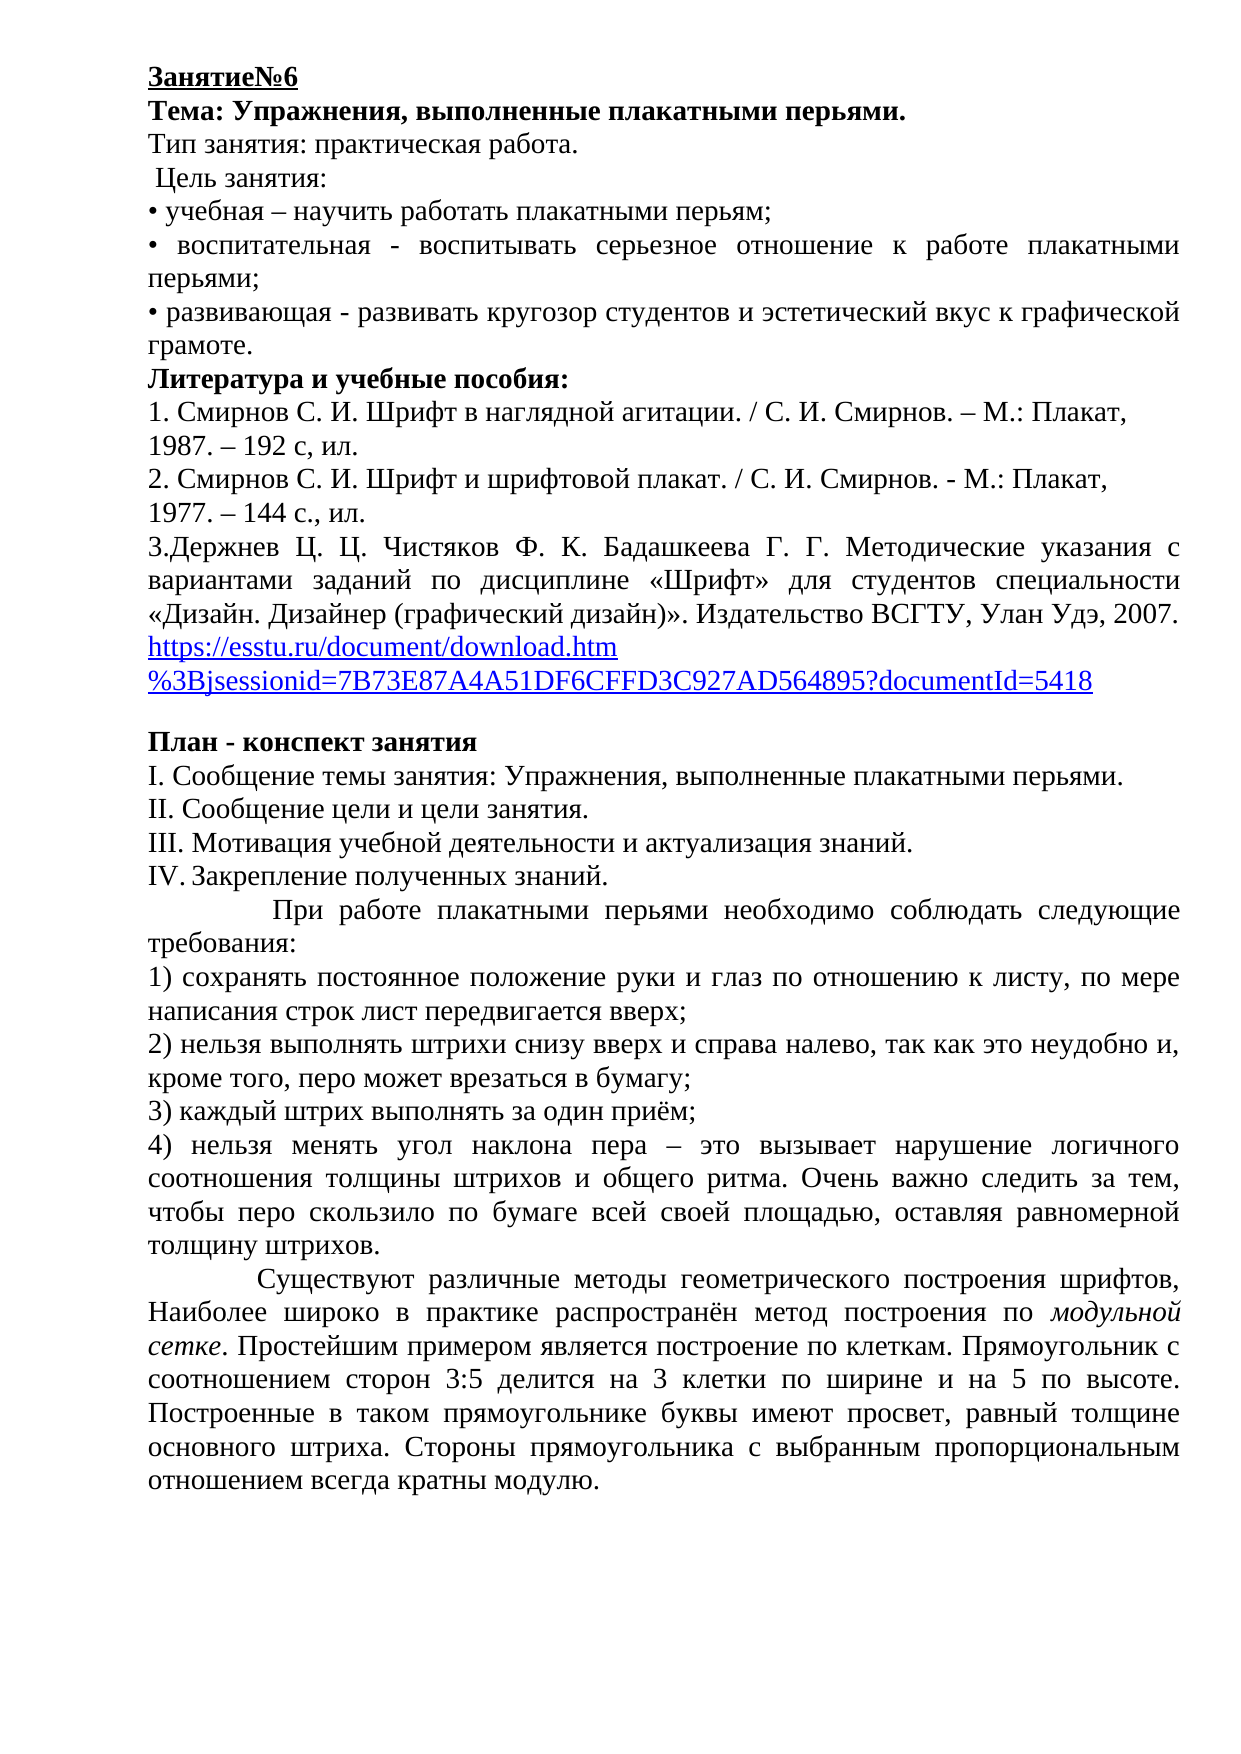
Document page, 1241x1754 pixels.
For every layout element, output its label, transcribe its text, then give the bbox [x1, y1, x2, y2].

text 1) сохранять постоянное положение руки и глаз по отношению к листу, по мере написания строк лист передвигается вверх; [148, 959, 1181, 1026]
text 2) нельзя выполнять штрихи снизу вверх и справа налево, так как это неудобно и, кроме того, перо может врезаться в бумагу; [148, 1026, 1181, 1093]
text https://esstu.ru/document/download.htm%3Bjsessionid=7B73E87A4A51DF6CFFD3C927AD564895?documentId=5418 [148, 629, 1181, 696]
text I. Сообщение темы занятия: Упражнения, выполненные плакатными перьями. [148, 758, 1181, 791]
text Занятие№6 [148, 59, 1181, 93]
text Существуют различные методы геометрического построения шрифтов, Наиболее широко в практике распространён метод построения по модульной сетке. Простейшим примером является построение по клеткам. Прямоугольник с соотношением сторон 3:5 делится на 3 клетки по ширине и на 5 по высоте. Построенные в таком прямоугольнике буквы имеют просвет, равный толщине основного штриха. Стороны прямоугольника с выбранным пропорциональным отношением всегда кратны модулю. [148, 1261, 1181, 1496]
text 1987. – 192 с, ил. [148, 428, 1181, 462]
text • воспитательная - воспитывать серьезное отношение к работе плакатными перьями; [148, 227, 1181, 294]
text II. Сообщение цели и цели занятия. [148, 791, 1181, 825]
text 2. Смирнов С. И. Шрифт и шрифтовой плакат. / С. И. Смирнов. - М.: Плакат, [148, 462, 1181, 495]
text 1. Смирнов С. И. Шрифт в наглядной агитации. / С. И. Смирнов. – М.: Плакат, [148, 394, 1181, 428]
text III. Мотивация учебной деятельности и актуализация знаний. [148, 825, 1181, 858]
text 3) каждый штрих выполнять за один приём; [148, 1093, 1181, 1127]
text Литература и учебные пособия: [148, 361, 1181, 394]
text • учебная – научить работать плакатными перьям; [148, 193, 1181, 227]
text • развивающая - развивать кругозор студентов и эстетический вкус к графической грамоте. [148, 294, 1181, 361]
text План - конспект занятия [148, 724, 1181, 758]
text 1977. – 144 с., ил. [148, 495, 1181, 529]
text 4) нельзя менять угол наклона пера – это вызывает нарушение логичного соотношения толщины штрихов и общего ритма. Очень важно следить за тем, чтобы перо скользило по бумаге всей своей площадью, оставляя равномерной толщину штрихов. [148, 1127, 1181, 1261]
text Тема: Упражнения, выполненные плакатными перьями. [148, 93, 1181, 126]
text При работе плакатными перьями необходимо соблюдать следующие требования: [148, 892, 1181, 959]
text IV. Закрепление полученных знаний. [148, 858, 1181, 892]
text Тип занятия: практическая работа. [148, 126, 1181, 160]
text Цель занятия: [148, 160, 1181, 193]
text 3.Держнев Ц. Ц. Чистяков Ф. К. Бадашкеева Г. Г. Методические указания с вариантами заданий по дисциплине «Шрифт» для студентов специальности «Дизайн. Дизайнер (графический дизайн)». Издательство ВСГТУ, Улан Удэ, 2007. [148, 529, 1181, 629]
